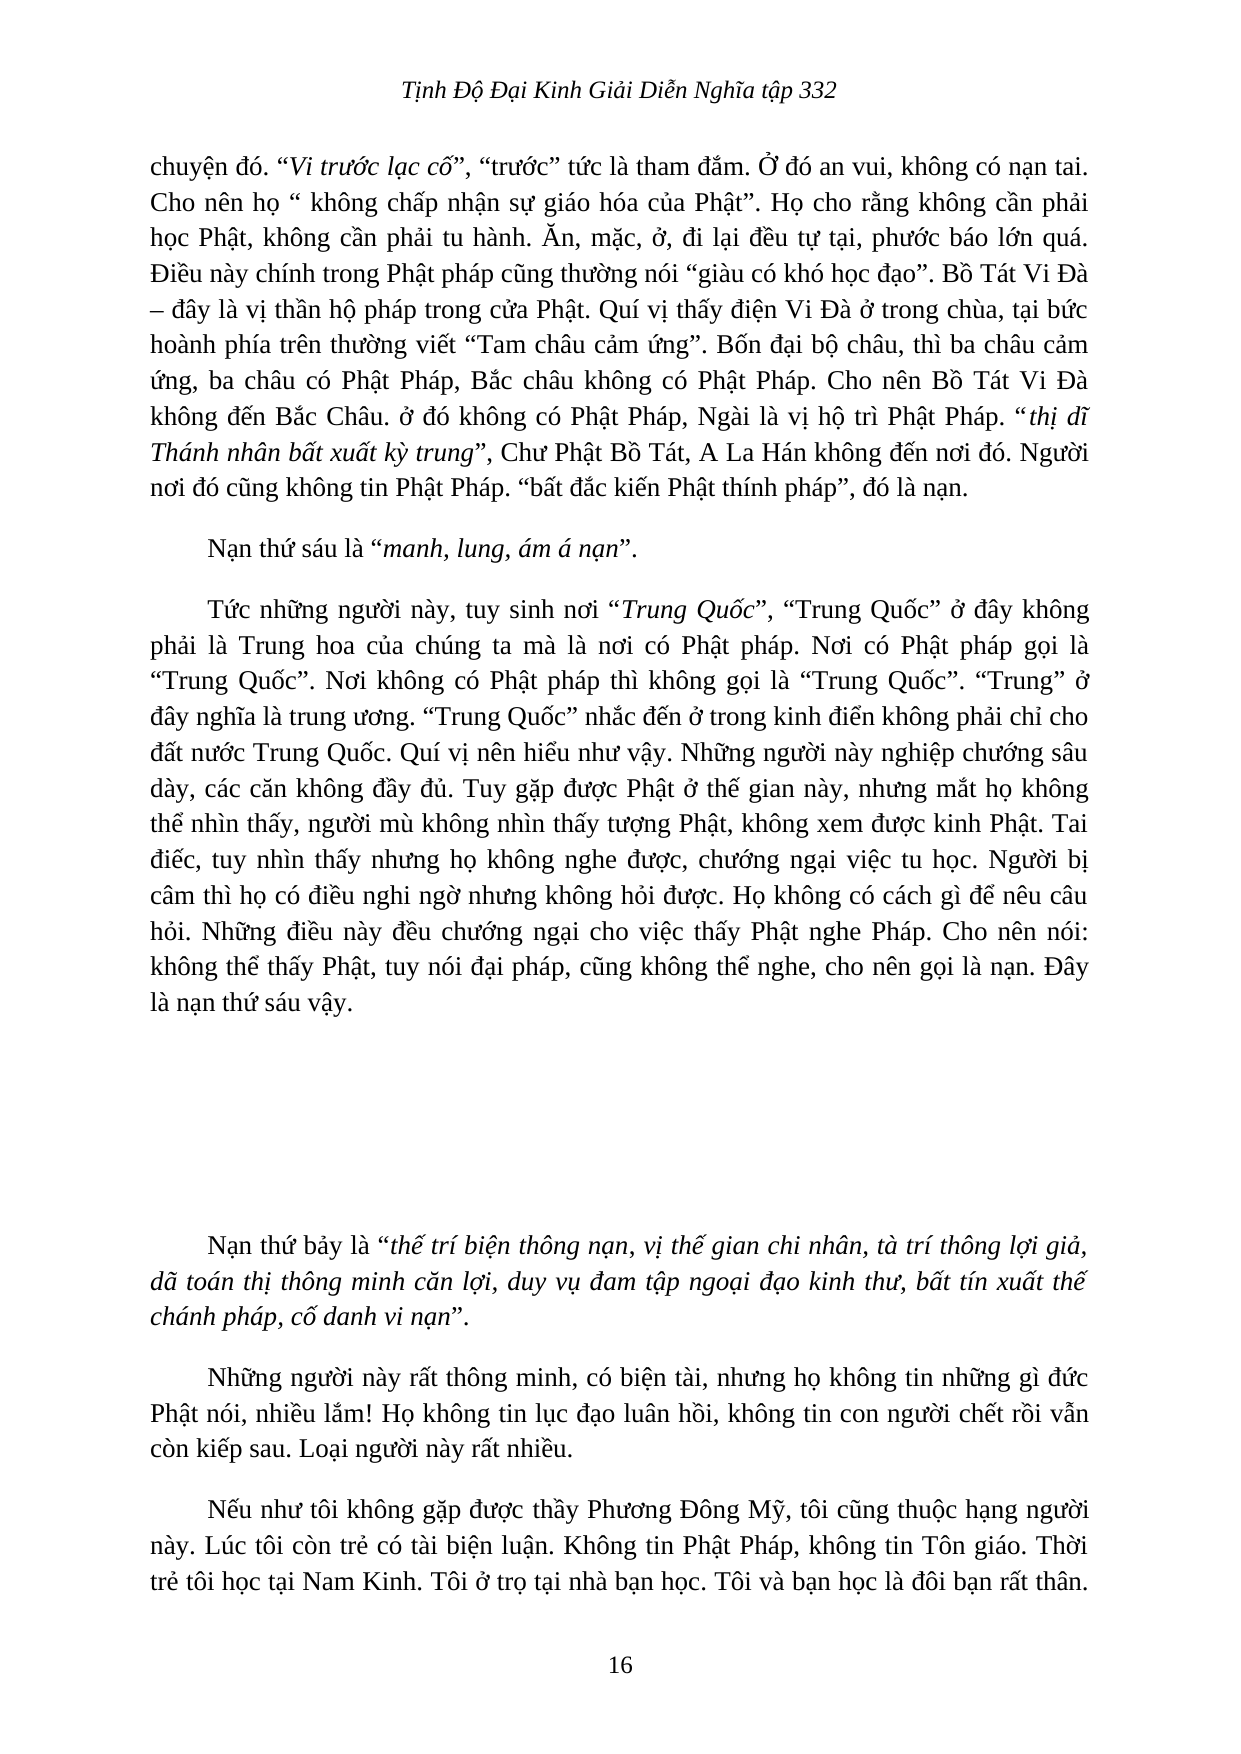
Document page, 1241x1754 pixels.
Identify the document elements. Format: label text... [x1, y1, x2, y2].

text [150, 1493, 1090, 1596]
text Tức những người này, tuy sinh nơi “Trung Quốc”, “Trung Quốc” ở đây không phải là Trung hoa của chúng ta mà là nơi có Phật pháp. Nơi có Phật pháp gọi là “Trung Quốc”. Nơi không có Phật pháp thì không gọi là “Trung Quốc”. “Trung” ở đây nghĩa là trung ương. “Trung Quốc” nhắc đến ở trong kinh điển không phải chỉ cho đất nước Trung Quốc. Quí vị nên hiểu như vậy. Những người này nghiệp chướng sâu dày, các căn không đầy đủ. Tuy gặp được Phật ở thế gian này, nhưng mắt họ không thể nhìn thấy, người mù không nhìn thấy tượng Phật, không xem được kinh Phật. Tai điếc, tuy nhìn thấy nhưng họ không nghe được, chướng ngại việc tu học. Người bị câm thì họ có điều nghi ngờ nhưng không hỏi được. Họ không có cách gì để nêu câu hỏi. Những điều này đều chướng ngại cho việc thấy Phật nghe Pháp. Cho nên nói: không thể thấy Phật, tuy nói đại pháp, cũng không thể nghe, cho nên gọi là nạn. Đây là nạn thứ sáu vậy. [150, 593, 1090, 1017]
text Nạn thứ sáu là “manh, lung, ám á nạn”. [150, 532, 1090, 563]
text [150, 150, 1090, 503]
text Nạn thứ bảy là “thế trí biện thông nạn, vị thế gian chi nhân, tà trí thông lợi giả, dã toán thị thông minh căn lợi, duy vụ đam tập ngoại đạo kinh thư, bất tín xuất thế chánh pháp, cố danh vi nạn”. [150, 1229, 1090, 1332]
text Những người này rất thông minh, có biện tài, nhưng họ không tin những gì đức Phật nói, nhiều lắm! Họ không tin lục đạo luân hồi, không tin con người chết rồi vẫn còn kiếp sau. Loại người này rất nhiều. [150, 1361, 1090, 1464]
